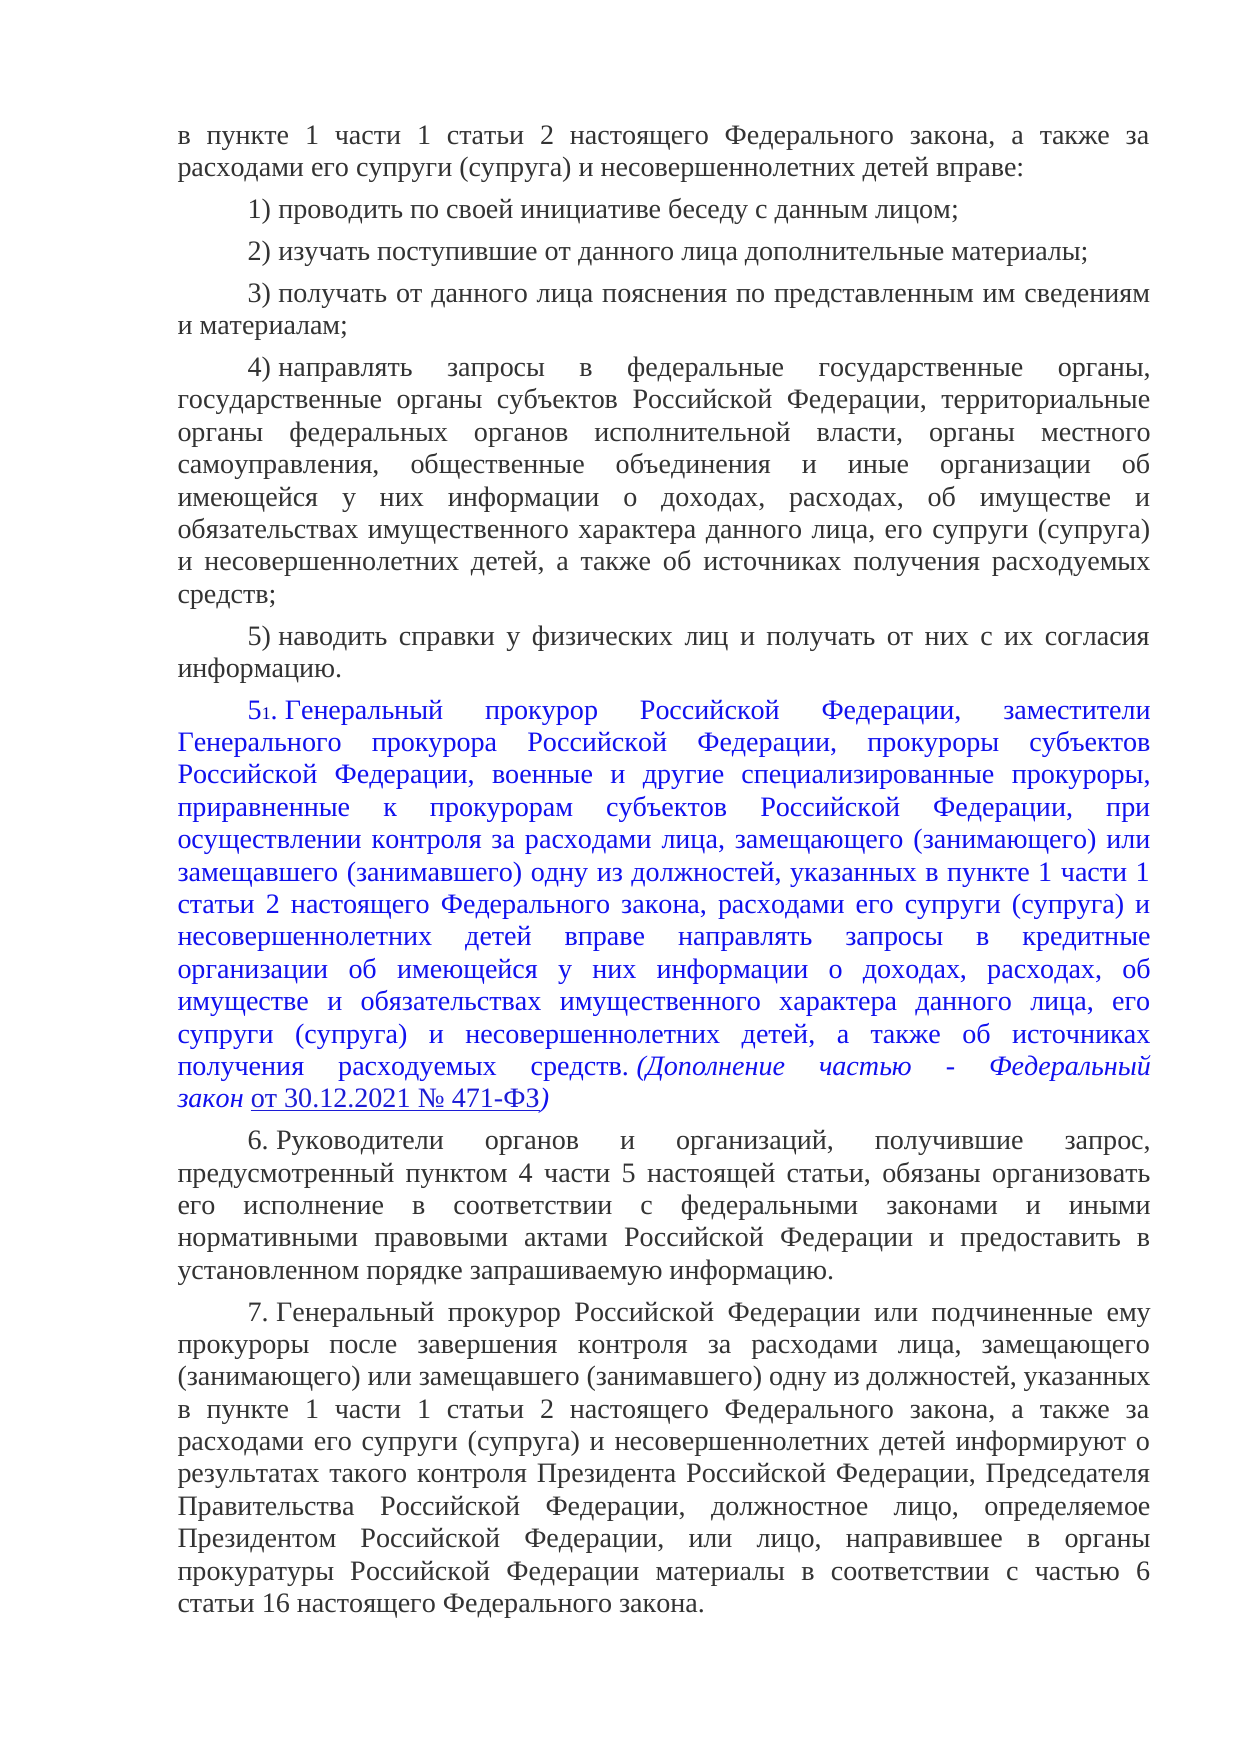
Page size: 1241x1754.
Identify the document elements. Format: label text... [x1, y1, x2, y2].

text 4) направлять запросы в федеральные государственные органы, государственные органы субъектов Российской Федерации, территориальные органы федеральных органов исполнительной власти, органы местного самоуправления, общественные объединения и иные организации об имеющейся у них информации о доходах, расходах, об имуществе и обязательствах имущественного характера данного лица, его супруги (супруга) и несовершеннолетних детей, а также об источниках получения расходуемых средств; [177, 350, 1152, 609]
text 5) наводить справки у физических лиц и получать от них с их согласия информацию. [177, 618, 1152, 683]
text 1) проводить по своей инициативе беседу с данным лицом; [177, 192, 1152, 225]
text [177, 118, 1152, 183]
text 3) получать от данного лица пояснения по представленным им сведениям и материалам; [177, 276, 1152, 341]
text 2) изучать поступившие от данного лица дополнительные материалы; [177, 234, 1152, 266]
text 7. Генеральный прокурор Российской Федерации или подчиненные ему прокуроры после завершения контроля за расходами лица, замещающего (занимающего) или замещавшего (занимавшего) одну из должностей, указанных в пункте 1 части 1 статьи 2 настоящего Федерального закона, а также за расходами его супруги (супруга) и несовершеннолетних детей информируют о результатах такого контроля Президента Российской Федерации, Председателя Правительства Российской Федерации, должностное лицо, определяемое Президентом Российской Федерации, или лицо, направившее в органы прокуратуры Российской Федерации материалы в соответствии с частью 6 статьи 16 настоящего Федерального закона. [177, 1294, 1152, 1618]
text 6. Руководители органов и организаций, получившие запрос, предусмотренный пунктом 4 части 5 настоящей статьи, обязаны организовать его исполнение в соответствии с федеральными законами и иными нормативными правовыми актами Российской Федерации и предоставить в установленном порядке запрашиваемую информацию. [177, 1123, 1152, 1285]
text 51. Генеральный прокурор Российской Федерации, заместители Генерального прокурора Российской Федерации, прокуроры субъектов Российской Федерации, военные и другие специализированные прокуроры, приравненные к прокурорам субъектов Российской Федерации, при осуществлении контроля за расходами лица, замещающего (занимающего) или замещавшего (занимавшего) одну из должностей, указанных в пункте 1 части 1 статьи 2 настоящего Федерального закона, расходами его супруги (супруга) и несовершеннолетних детей вправе направлять запросы в кредитные организации об имеющейся у них информации о доходах, расходах, об имуществе и обязательствах имущественного характера данного лица, его супруги (супруга) и несовершеннолетних детей, а также об источниках получения расходуемых средств. (Дополнение частью - Федеральный закон от 30.12.2021 № 471-ФЗ) [177, 693, 1152, 1114]
